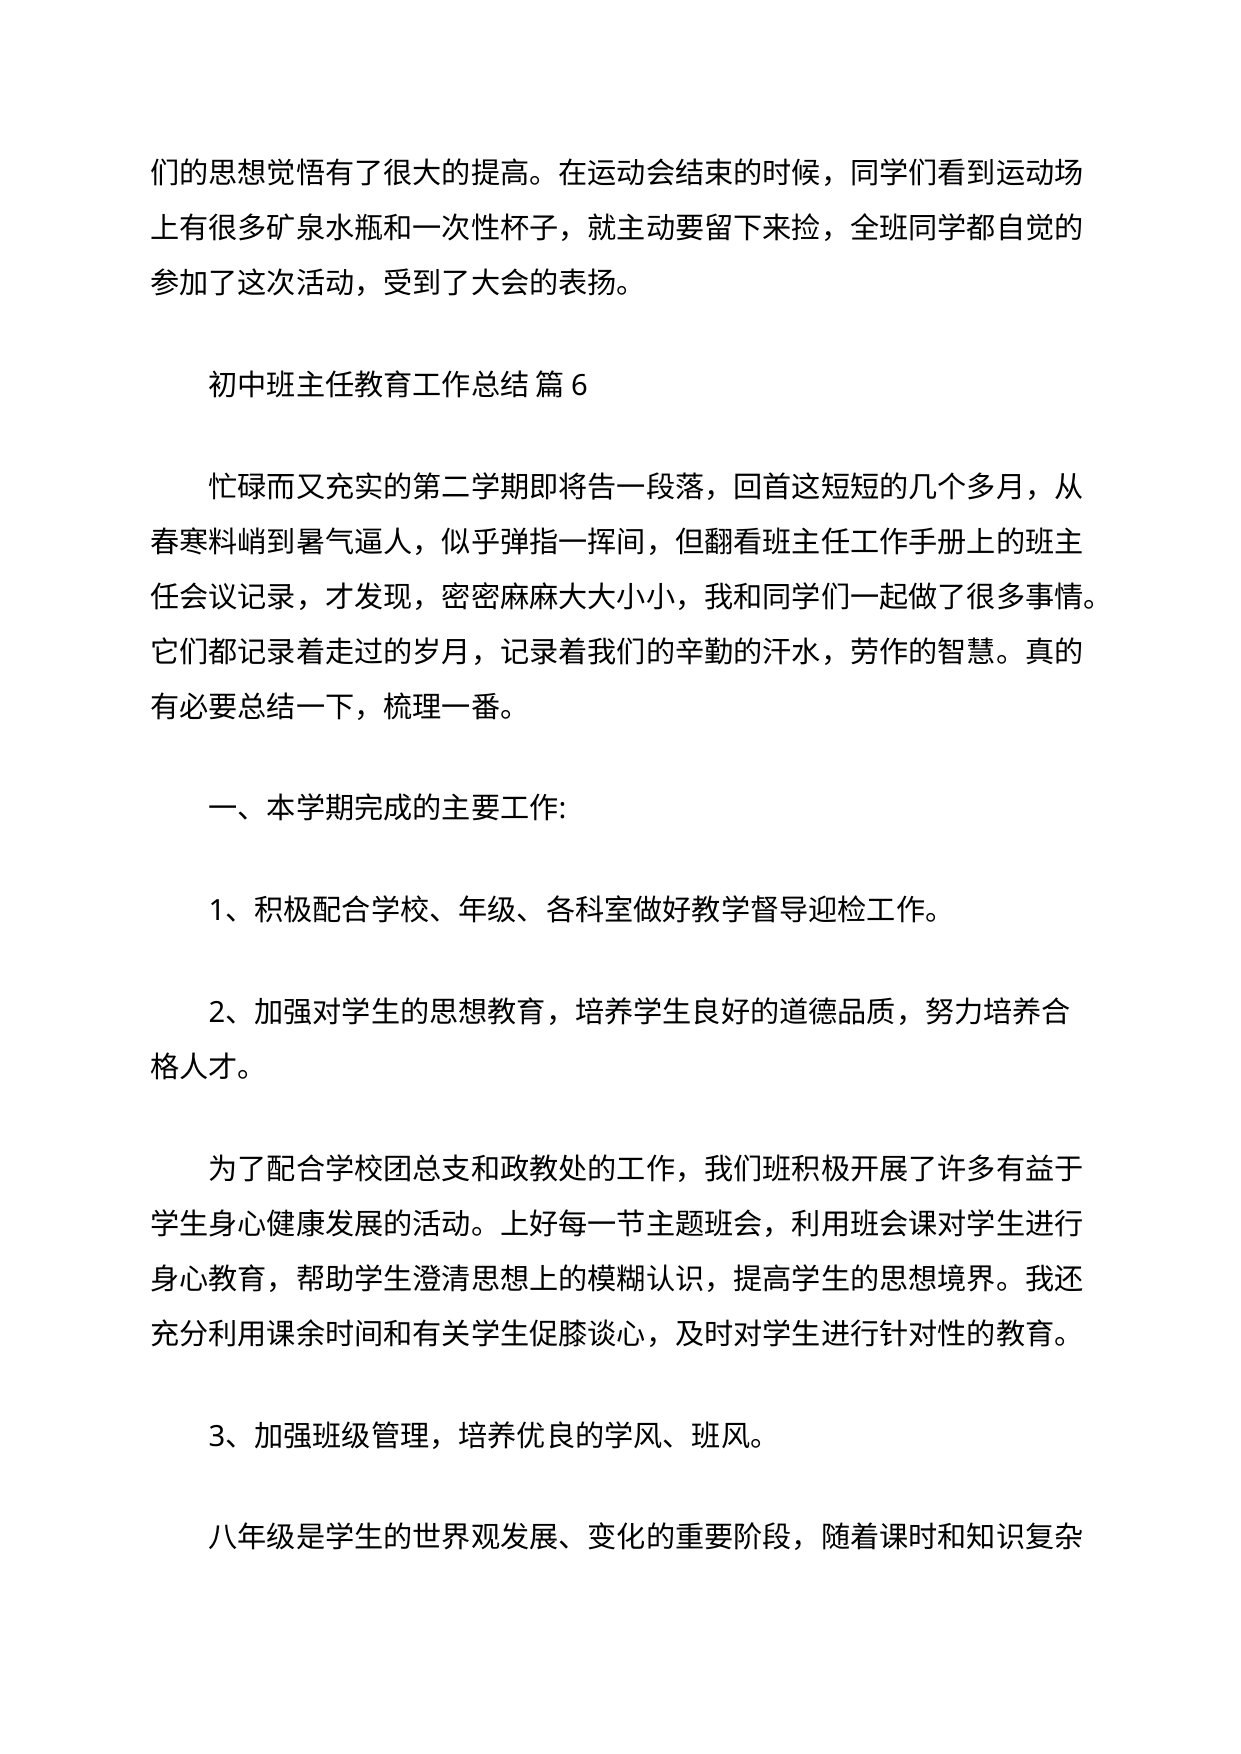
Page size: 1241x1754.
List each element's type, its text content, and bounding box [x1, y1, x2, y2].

text 为了配合学校团总支和政教处的工作，我们班积极开展了许多有益于学生身心健康发展的活动。上好每一节主题班会，利用班会课对学生进行身心教育，帮助学生澄清思想上的模糊认识，提高学生的思想境界。我还充分利用课余时间和有关学生促膝谈心，及时对学生进行针对性的教育。 [150, 1146, 1090, 1353]
text 1、积极配合学校、年级、各科室做好教学督导迎检工作。 [150, 887, 1090, 929]
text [150, 1514, 1090, 1556]
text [150, 150, 1090, 302]
text 忙碌而又充实的第二学期即将告一段落，回首这短短的几个多月，从春寒料峭到暑气逼人，似乎弹指一挥间，但翻看班主任工作手册上的班主任会议记录，才发现，密密麻麻大大小小，我和同学们一起做了很多事情。它们都记录着走过的岁月，记录着我们的辛勤的汗水，劳作的智慧。真的有必要总结一下，梳理一番。 [150, 463, 1090, 725]
text 一、本学期完成的主要工作: [150, 785, 1090, 827]
text 2、加强对学生的思想教育，培养学生良好的道德品质，努力培养合格人才。 [150, 989, 1090, 1086]
text 初中班主任教育工作总结 篇6 [150, 362, 1090, 404]
text 3、加强班级管理，培养优良的学风、班风。 [150, 1412, 1090, 1454]
